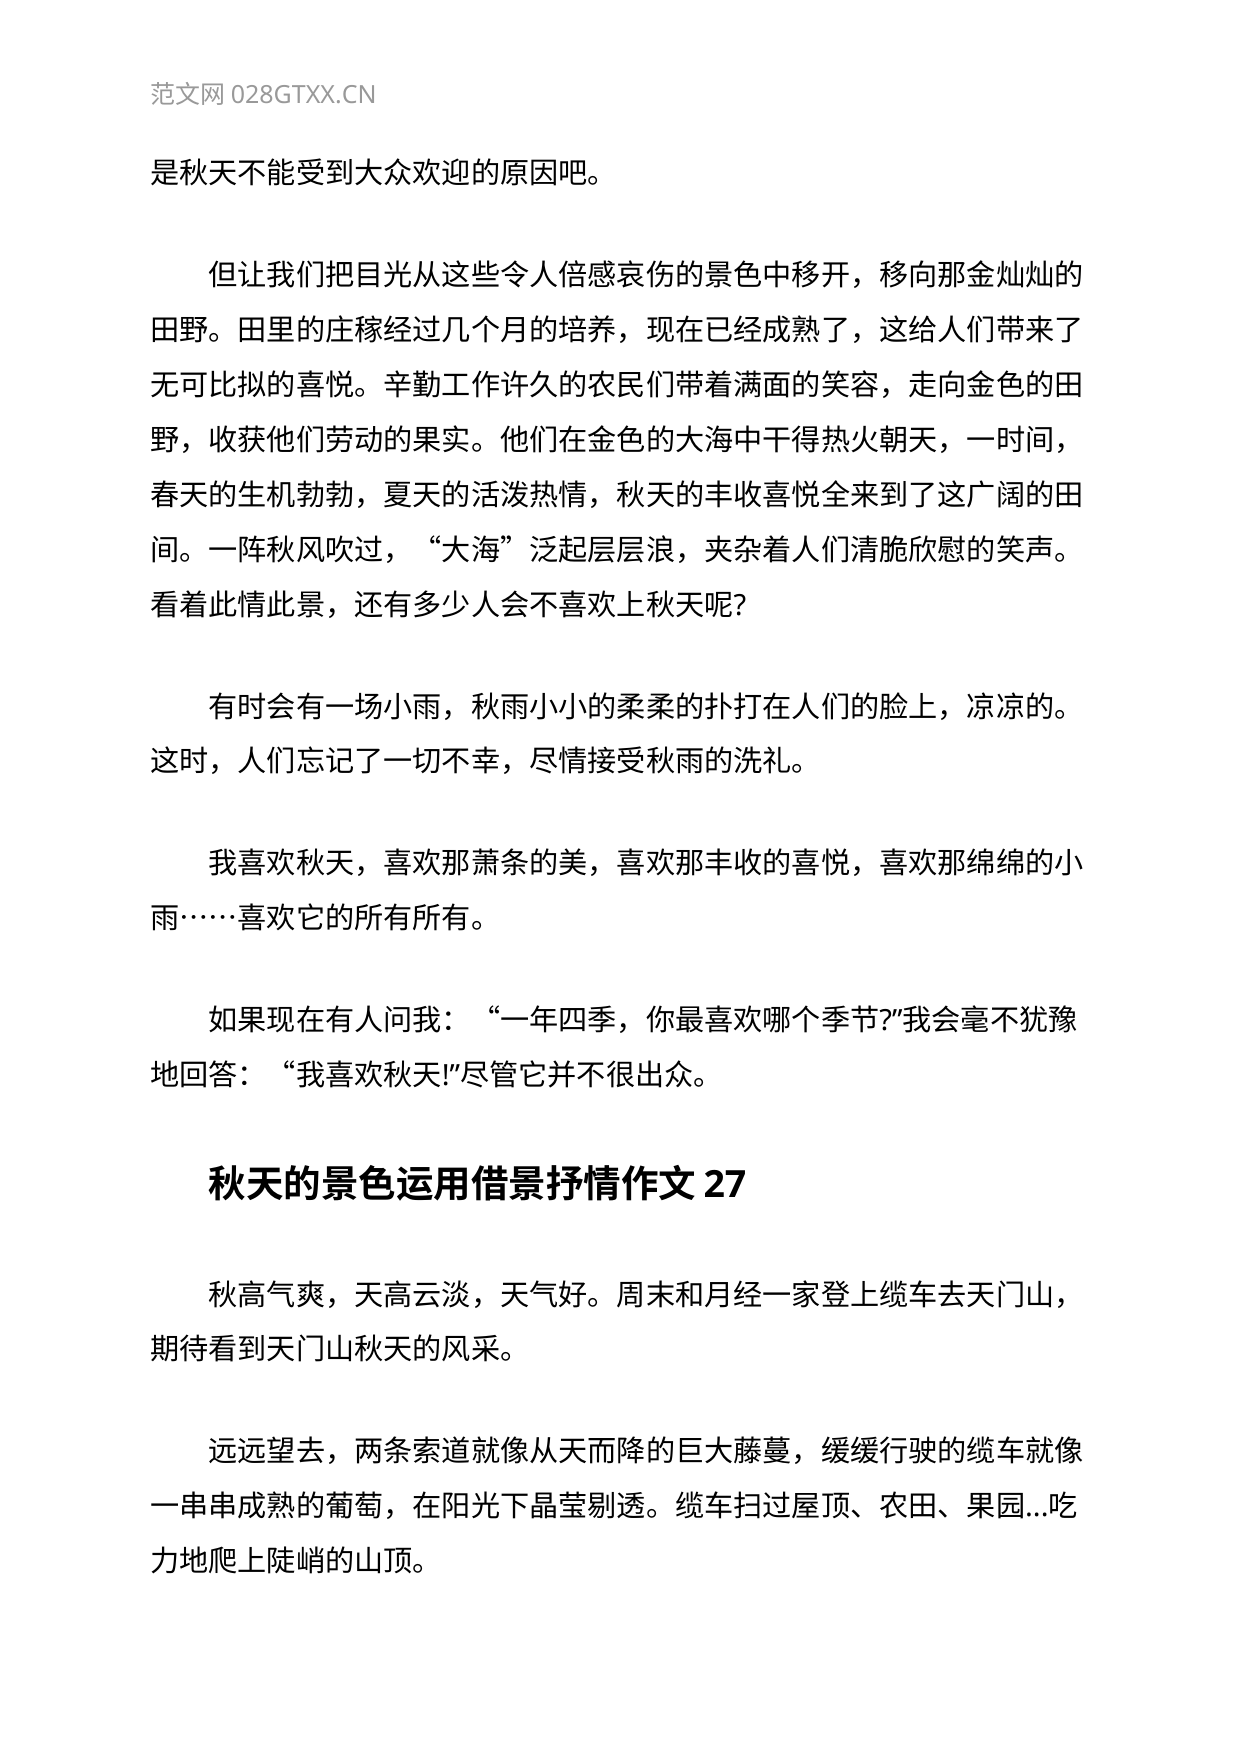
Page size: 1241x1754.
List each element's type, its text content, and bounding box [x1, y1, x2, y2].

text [150, 150, 1090, 192]
text 如果现在有人问我：“一年四季，你最喜欢哪个季节?”我会毫不犹豫地回答：“我喜欢秋天!”尽管它并不很出众。 [150, 996, 1090, 1094]
text 但让我们把目光从这些令人倍感哀伤的景色中移开，移向那金灿灿的田野。田里的庄稼经过几个月的培养，现在已经成熟了，这给人们带来了无可比拟的喜悦。辛勤工作许久的农民们带着满面的笑容，走向金色的田野，收获他们劳动的果实。他们在金色的大海中干得热火朝天，一时间，春天的生机勃勃，夏天的活泼热情，秋天的丰收喜悦全来到了这广阔的田间。一阵秋风吹过，“大海”泛起层层浪，夹杂着人们清脆欣慰的笑声。看着此情此景，还有多少人会不喜欢上秋天呢? [150, 252, 1090, 623]
text 秋高气爽，天高云淡，天气好。周末和月经一家登上缆车去天门山，期待看到天门山秋天的风采。 [150, 1271, 1090, 1368]
text 秋天的景色运用借景抒情作文27 [150, 1153, 1090, 1208]
text 我喜欢秋天，喜欢那萧条的美，喜欢那丰收的喜悦，喜欢那绵绵的小雨……喜欢它的所有所有。 [150, 840, 1090, 937]
text 有时会有一场小雨，秋雨小小的柔柔的扑打在人们的脸上，凉凉的。这时，人们忘记了一切不幸，尽情接受秋雨的洗礼。 [150, 683, 1090, 780]
text 远远望去，两条索道就像从天而降的巨大藤蔓，缓缓行驶的缆车就像一串串成熟的葡萄，在阳光下晶莹剔透。缆车扫过屋顶、农田、果园...吃力地爬上陡峭的山顶。 [150, 1428, 1090, 1580]
